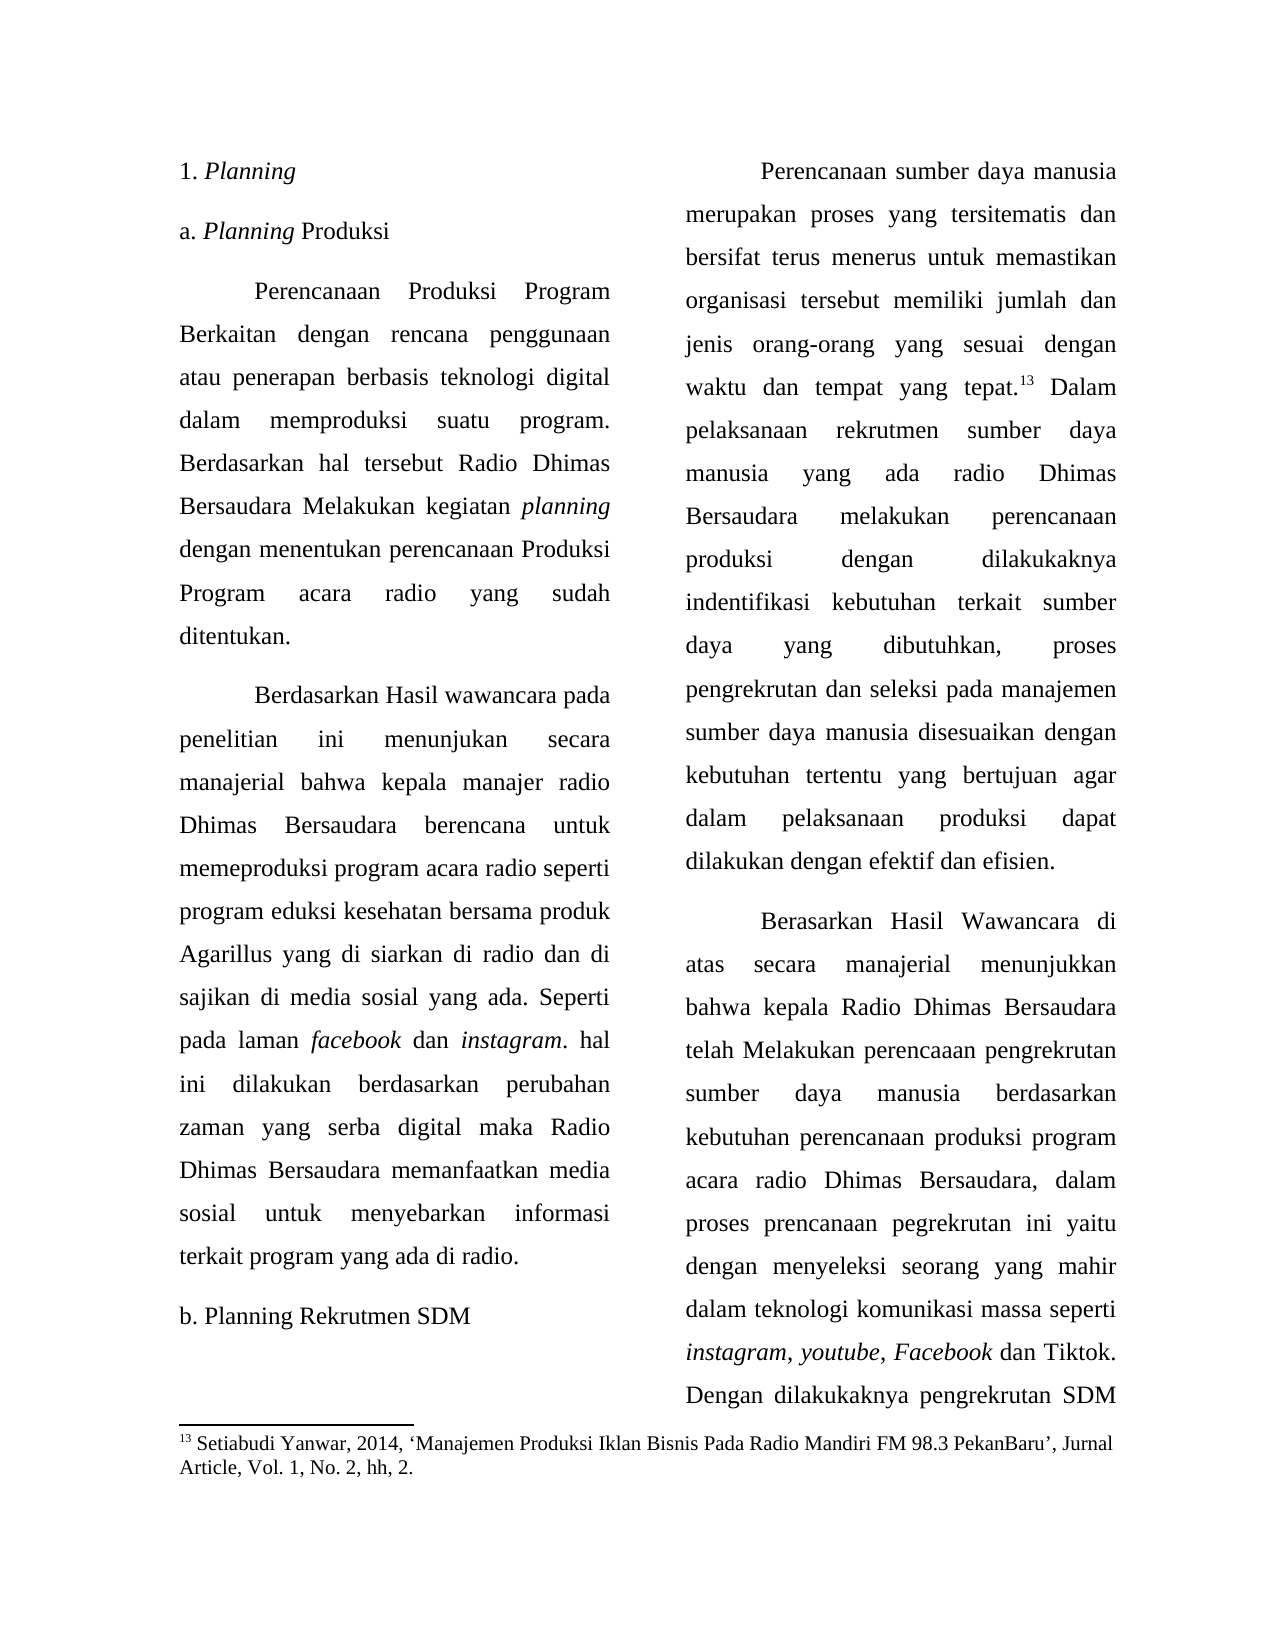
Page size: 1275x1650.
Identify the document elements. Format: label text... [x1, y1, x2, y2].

text b. Planning Rekrutmen SDM [179, 1301, 610, 1330]
text Perencanaan Produksi Program Berkaitan dengan rencana penggunaan atau penerapan berbasis teknologi digital dalam memproduksi suatu program. Berdasarkan hal tersebut Radio Dhimas Bersaudara Melakukan kegiatan planning dengan menentukan perencanaan Produksi Program acara radio yang sudah ditentukan. [179, 276, 610, 649]
text Perencanaan sumber daya manusia merupakan proses yang tersitematis dan bersifat terus menerus untuk memastikan organisasi tersebut memiliki jumlah dan jenis orang-orang yang sesuai dengan waktu dan tempat yang tepat. Dalam pelaksanaan rekrutmen sumber daya manusia yang ada radio Dhimas Bersaudara melakukan perencanaan produksi dengan dilakukaknya indentifikasi kebutuhan terkait sumber daya yang dibutuhkan, proses pengrekrutan dan seleksi pada manajemen sumber daya manusia disesuaikan dengan kebutuhan tertentu yang bertujuan agar dalam pelaksanaan produksi dapat dilakukan dengan efektif dan efisien. [685, 156, 1117, 875]
text a. Planning Produksi [179, 216, 610, 245]
text Berdasarkan Hasil wawancara pada penelitian ini menunjukan secara manajerial bahwa kepala manajer radio Dhimas Bersaudara berencana untuk memeproduksi program acara radio seperti program eduksi kesehatan bersama produk Agarillus yang di siarkan di radio dan di sajikan di media sosial yang ada. Seperti pada laman facebook dan instagram. hal ini dilakukan berdasarkan perubahan zaman yang serba digital maka Radio Dhimas Bersaudara memanfaatkan media sosial untuk menyebarkan informasi terkait program yang ada di radio. [179, 681, 610, 1270]
text 1. Planning [179, 156, 610, 185]
